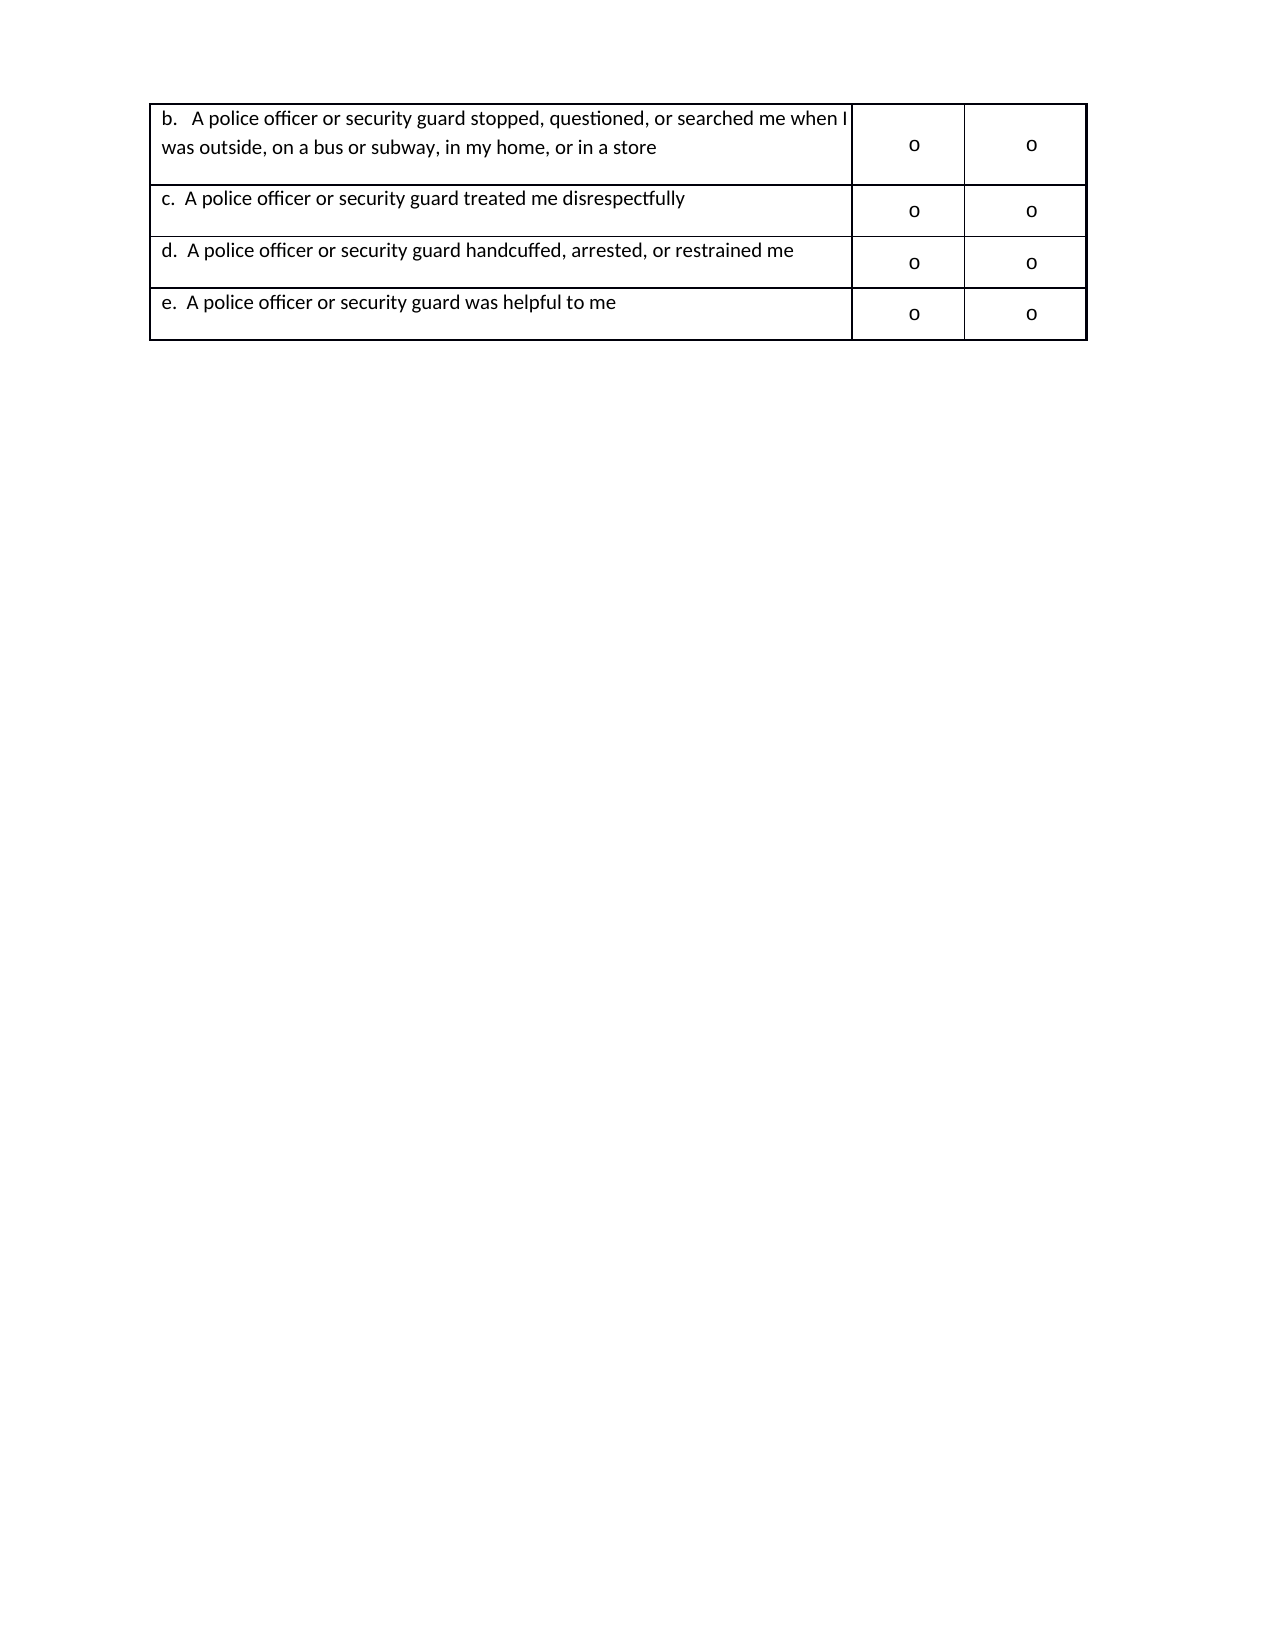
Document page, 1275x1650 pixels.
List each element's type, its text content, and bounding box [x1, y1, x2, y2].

table_cell [853, 186, 964, 236]
table_cell [853, 105, 964, 184]
table_cell [853, 237, 964, 287]
table_cell d. A police officer or security guard handcuffed, arrested, or restrained me [151, 237, 851, 287]
table_cell [965, 186, 1085, 236]
table_cell [965, 105, 1085, 184]
table_cell c. A police officer or security guard treated me disrespectfully [151, 186, 851, 236]
table_cell [965, 237, 1085, 287]
table_cell [853, 289, 964, 339]
table_cell e. A police officer or security guard was helpful to me [151, 289, 851, 339]
table_cell [965, 289, 1085, 339]
table_cell b. A police officer or security guard stopped, questioned, or searched me when I was outside, on a bus or subway, in my home, or in a store [151, 105, 851, 184]
